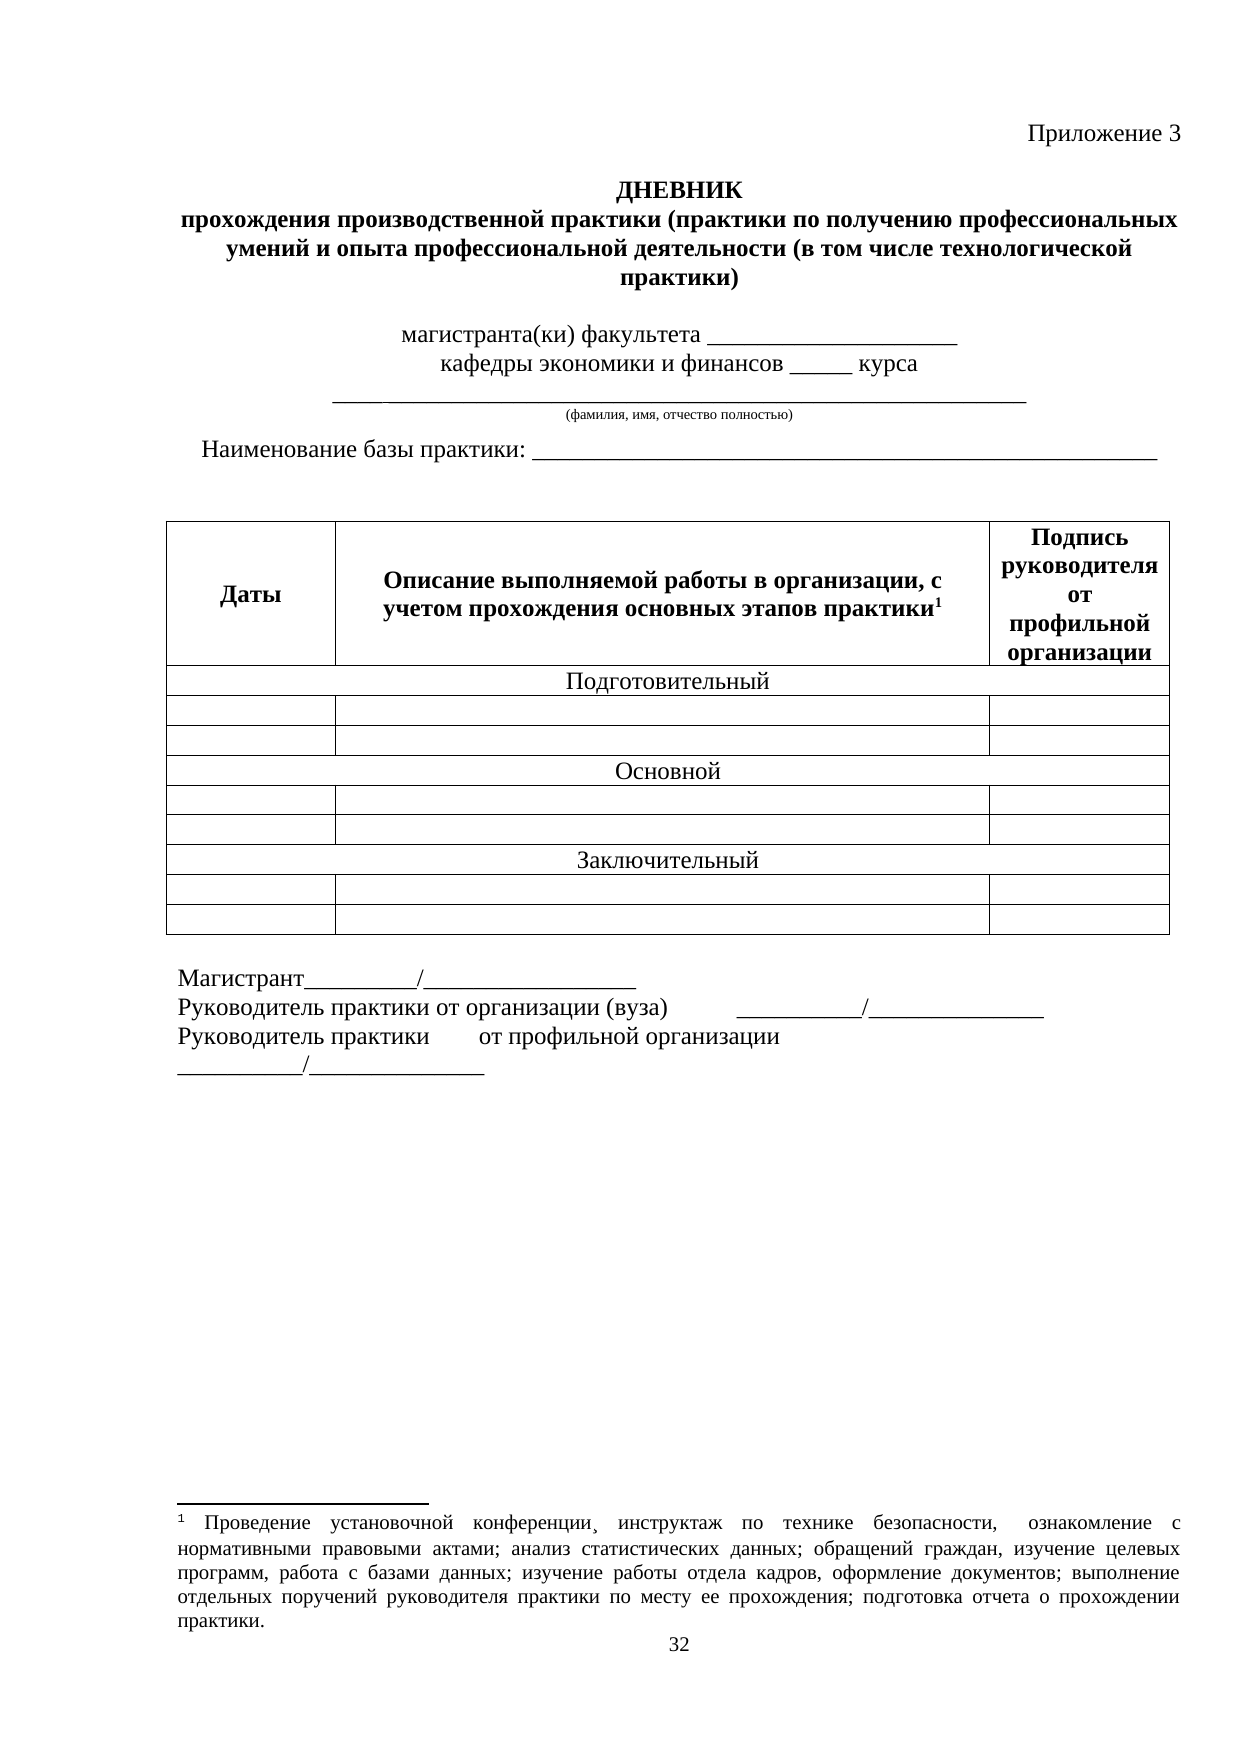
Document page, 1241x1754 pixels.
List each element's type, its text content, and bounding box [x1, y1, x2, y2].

table_cell [167, 726, 335, 755]
text __________/______________ [177, 1049, 1181, 1078]
text Руководитель практики от организации (вуза) __________/______________ [177, 992, 1181, 1021]
text (фамилия, имя, отчество полностью) [177, 406, 1181, 434]
table_cell [990, 726, 1169, 755]
table_header Даты [167, 522, 335, 665]
text ____ ___________________________________________________ [177, 377, 1181, 406]
text Наименование базы практики: __________________________________________________ [177, 434, 1181, 463]
table_cell [167, 905, 335, 933]
table_cell [167, 875, 335, 904]
table_cell [336, 815, 989, 844]
text Магистрант_________/_________________ [177, 963, 1181, 992]
table_cell Заключительный [167, 845, 1169, 874]
table_cell [990, 905, 1169, 933]
table_cell [990, 786, 1169, 814]
table_header Описание выполняемой работы в организации, с учетом прохождения основных этапов практики [336, 522, 989, 665]
table_cell [336, 786, 989, 814]
table_header Подпись руководителя от профильной организации [990, 522, 1169, 665]
text магистранта(ки) факультета ____________________ [177, 319, 1181, 348]
table_cell [990, 875, 1169, 904]
table_cell Подготовительный [167, 666, 1169, 695]
table_cell [167, 786, 335, 814]
text Руководитель практики от профильной организации [177, 1021, 1181, 1049]
text кафедры экономики и финансов _____ курса [177, 348, 1181, 377]
table_cell Основной [167, 756, 1169, 784]
subtitle прохождения производственной практики (практики по получению профессиональных умений и опыта профессиональной деятельности (в том числе технологической практики) [177, 204, 1181, 291]
table_cell [990, 696, 1169, 725]
table_cell [336, 905, 989, 933]
table_cell [167, 815, 335, 844]
table_cell [336, 875, 989, 904]
subtitle ДНЕВНИК [177, 176, 1181, 204]
table_cell [336, 696, 989, 725]
table_cell [990, 815, 1169, 844]
table_cell [167, 696, 335, 725]
text Приложение 3 [177, 118, 1181, 147]
table_cell [336, 726, 989, 755]
